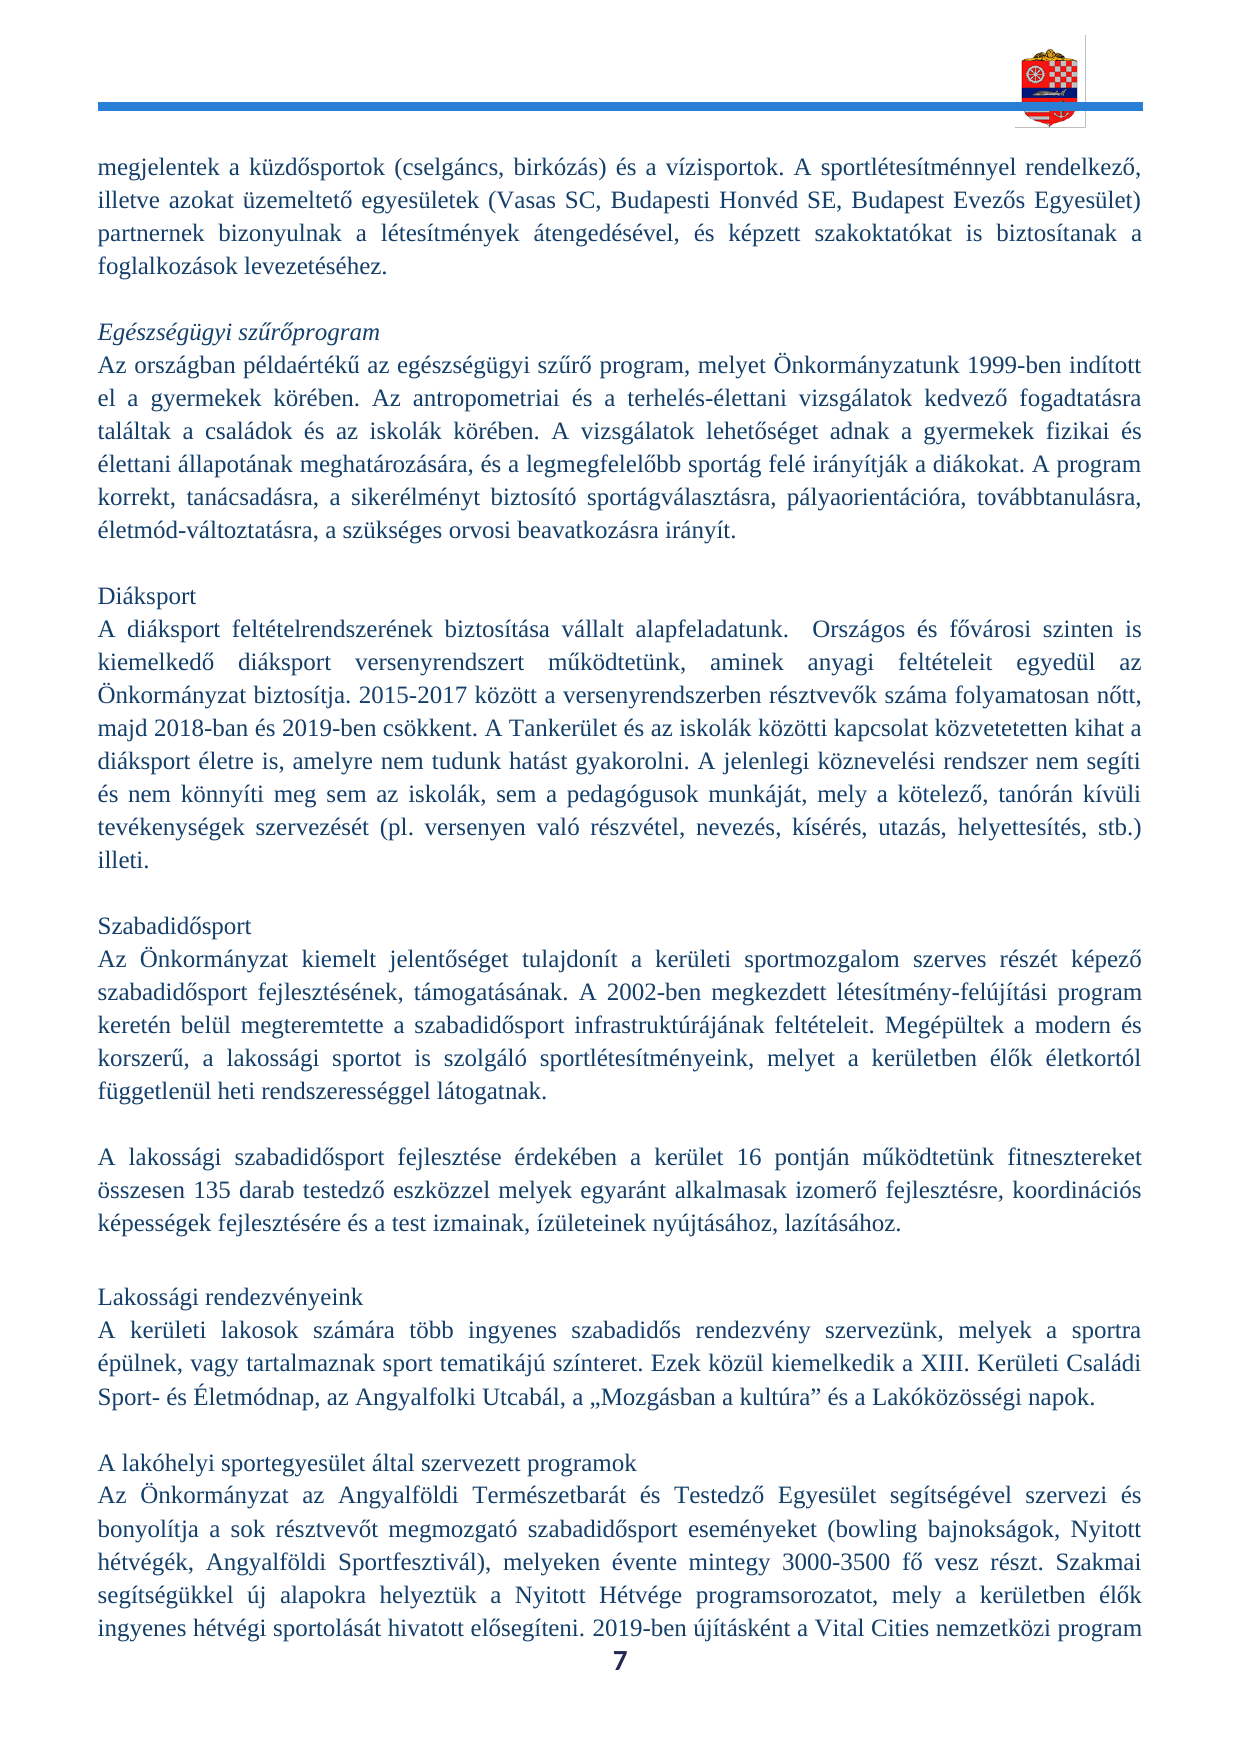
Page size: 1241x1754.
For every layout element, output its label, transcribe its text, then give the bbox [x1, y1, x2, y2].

picture [1014, 35, 1086, 102]
text A lakossági szabadidősport fejlesztése érdekében a kerület 16 pontján működtetünk fitnesztereket összesen 135 darab testedző eszközzel melyek egyaránt alkalmasak izomerő fejlesztésre, koordinációs képességek fejlesztésére és a test izmainak, ízületeinek nyújtásához, lazításához. [97, 1142, 1143, 1237]
text Az Önkormányzat kiemelt jelentőséget tulajdonít a kerületi sportmozgalom szerves részét képező szabadidősport fejlesztésének, támogatásának. A 2002-ben megkezdett létesítmény-felújítási program keretén belül megteremtette a szabadidősport infrastruktúrájának feltételeit. Megépültek a modern és korszerű, a lakossági sportot is szolgáló sportlétesítményeink, melyet a kerületben élők életkortól függetlenül heti rendszerességgel látogatnak. [97, 944, 1143, 1105]
text Egészségügyi szűrőprogram [97, 317, 1143, 346]
text Az országban példaértékű az egészségügyi szűrő program, melyet Önkormányzatunk 1999-ben indított el a gyermekek körében. Az antropometriai és a terhelés-élettani vizsgálatok kedvező fogadtatásra találtak a családok és az iskolák körében. A vizsgálatok lehetőséget adnak a gyermekek fizikai és élettani állapotának meghatározására, és a legmegfelelőbb sportág felé irányítják a diákokat. A program korrekt, tanácsadásra, a sikerélményt biztosító sportágválasztásra, pályaorientációra, továbbtanulásra, életmód-változtatásra, a szükséges orvosi beavatkozásra irányít. [97, 350, 1143, 544]
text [97, 152, 1143, 280]
text A lakóhelyi sportegyesület által szervezett programok [97, 1448, 1143, 1476]
text Diáksport [97, 581, 1143, 610]
text Lakossági rendezvényeink [97, 1282, 1143, 1311]
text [97, 1481, 1143, 1641]
text A kerületi lakosok számára több ingyenes szabadidős rendezvény szervezünk, melyek a sportra épülnek, vagy tartalmaznak sport tematikájú színteret. Ezek közül kiemelkedik a XIII. Kerületi Családi Sport- és Életmódnap, az Angyalfolki Utcabál, a „Mozgásban a kultúra” és a Lakóközösségi napok. [97, 1316, 1143, 1410]
picture [1014, 111, 1086, 128]
text A diáksport feltételrendszerének biztosítása vállalt alapfeladatunk. Országos és fővárosi szinten is kiemelkedő diáksport versenyrendszert működtetünk, aminek anyagi feltételeit egyedül az Önkormányzat biztosítja. 2015-2017 között a versenyrendszerben résztvevők száma folyamatosan nőtt, majd 2018-ban és 2019-ben csökkent. A Tankerület és az iskolák közötti kapcsolat közvetetetten kihat a diáksport életre is, amelyre nem tudunk hatást gyakorolni. A jelenlegi köznevelési rendszer nem segíti és nem könnyíti meg sem az iskolák, sem a pedagógusok munkáját, mely a kötelező, tanórán kívüli tevékenységek szervezését (pl. versenyen való részvétel, nevezés, kísérés, utazás, helyettesítés, stb.) illeti. [97, 614, 1143, 874]
text Szabadidősport [97, 911, 1143, 940]
